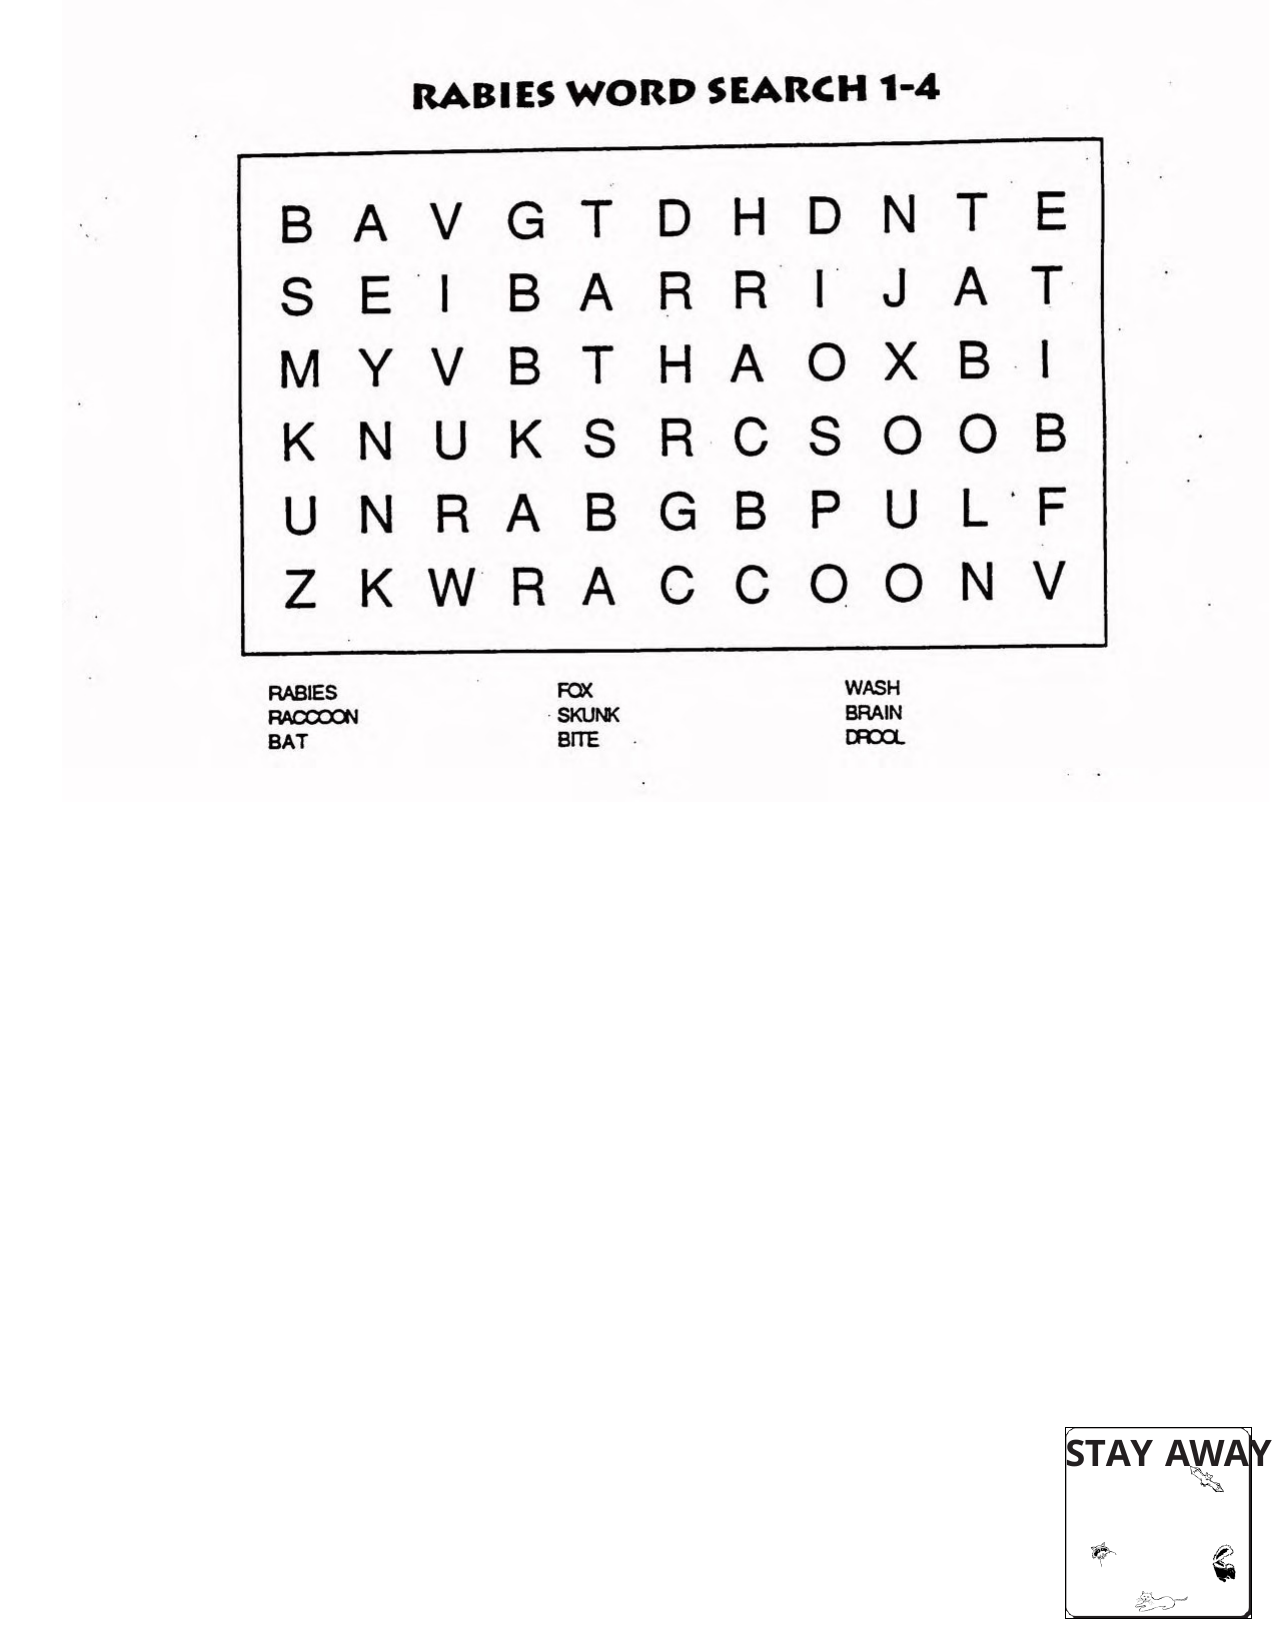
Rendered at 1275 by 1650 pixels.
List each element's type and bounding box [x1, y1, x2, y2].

picture [1066, 1428, 1251, 1618]
picture [61, 0, 1270, 802]
